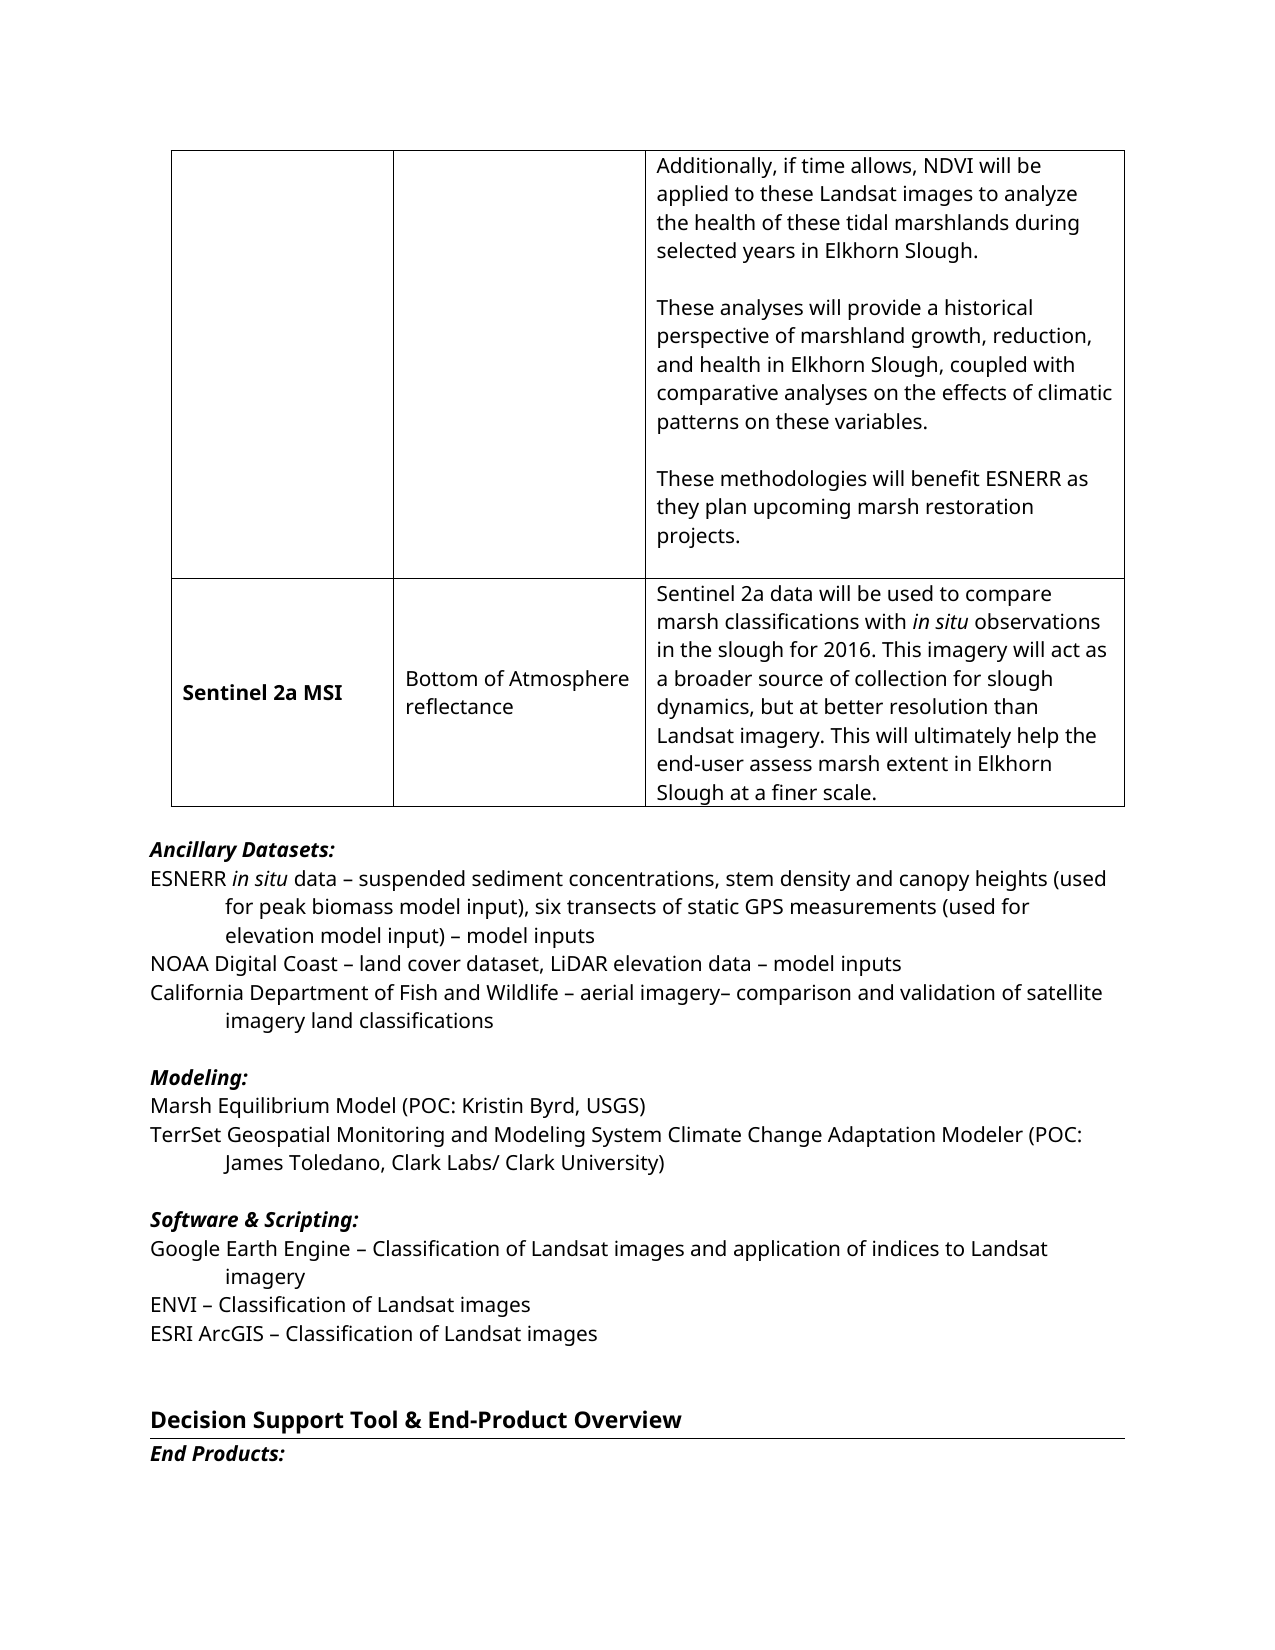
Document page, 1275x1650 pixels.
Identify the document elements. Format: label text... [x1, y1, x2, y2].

text Marsh Equilibrium Model (POC: Kristin Byrd, USGS) [150, 1092, 1125, 1120]
table_cell Bottom of Atmosphere reflectance [394, 579, 645, 806]
text ESNERR in situ data – suspended sediment concentrations, stem density and canopy heights (used for peak biomass model input), six transects of static GPS measurements (used for elevation model input) – model inputs [150, 864, 1125, 949]
text Ancillary Datasets: [150, 836, 1125, 864]
text Modeling: [150, 1063, 1125, 1092]
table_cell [646, 151, 1124, 578]
text End Products: [150, 1439, 1125, 1467]
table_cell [172, 151, 393, 578]
text ENVI – Classification of Landsat images [150, 1291, 1125, 1319]
text ESRI ArcGIS – Classification of Landsat images [150, 1319, 1125, 1347]
text NOAA Digital Coast – land cover dataset, LiDAR elevation data – model inputs [150, 949, 1125, 978]
table_cell Sentinel 2a MSI [172, 579, 393, 806]
table_cell Sentinel 2a data will be used to compare marsh classifications with in situ observations in the slough for 2016. This imagery will act as a broader source of collection for slough dynamics, but at better resolution than Landsat imagery. This will ultimately help the end-user assess marsh extent in Elkhorn Slough at a finer scale. [646, 579, 1124, 806]
text California Department of Fish and Wildlife – aerial imagery– comparison and validation of satellite imagery land classifications [150, 978, 1125, 1035]
text Google Earth Engine – Classification of Landsat images and application of indices to Landsat imagery [150, 1234, 1125, 1291]
text Decision Support Tool & End-Product Overview [150, 1404, 1125, 1438]
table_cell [394, 151, 645, 578]
text Software & Scripting: [150, 1205, 1125, 1234]
text TerrSet Geospatial Monitoring and Modeling System Climate Change Adaptation Modeler (POC: James Toledano, Clark Labs/ Clark University) [150, 1120, 1125, 1177]
